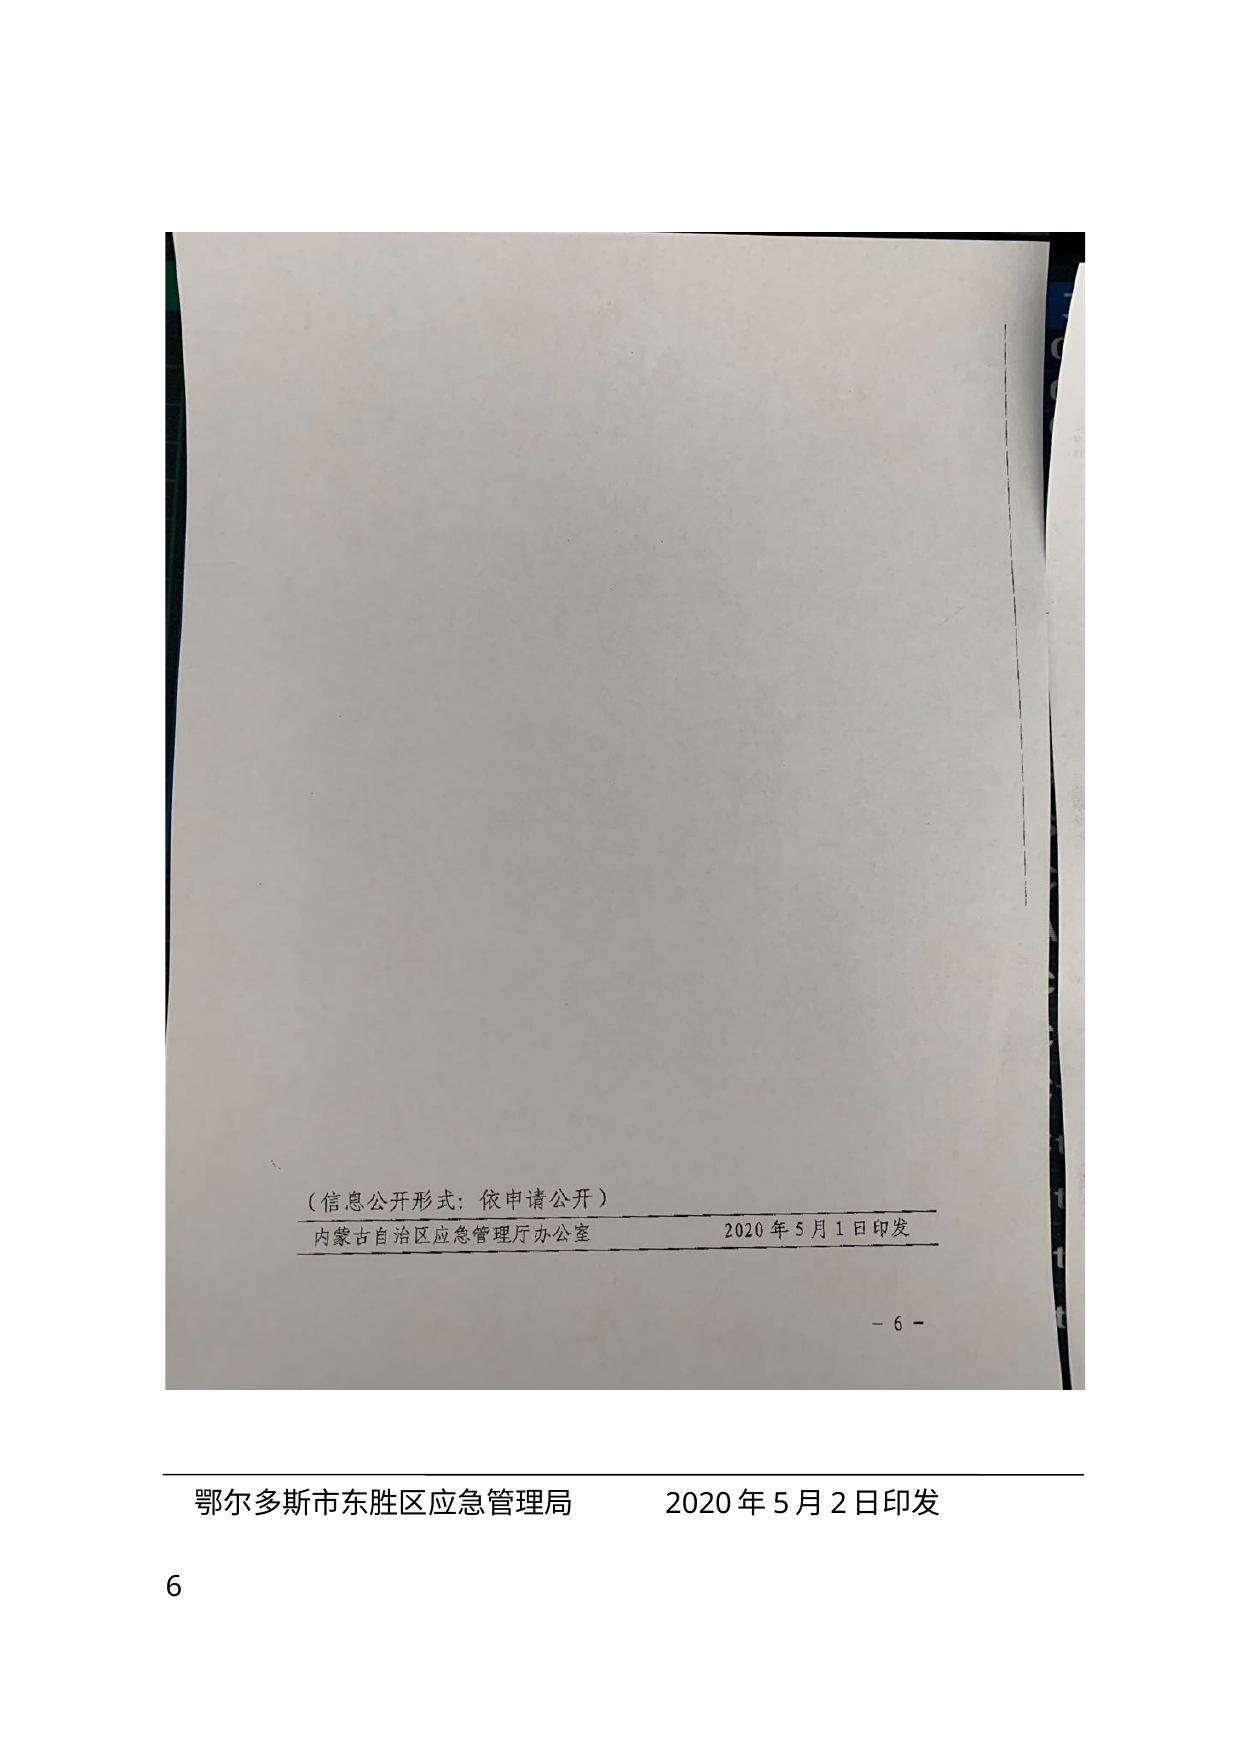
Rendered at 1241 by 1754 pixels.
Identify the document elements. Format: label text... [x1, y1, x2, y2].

text 鄂尔多斯市东胜区应急管理局 2020年5月2日印发 [165, 1468, 1087, 1533]
picture [165, 232, 1085, 1390]
